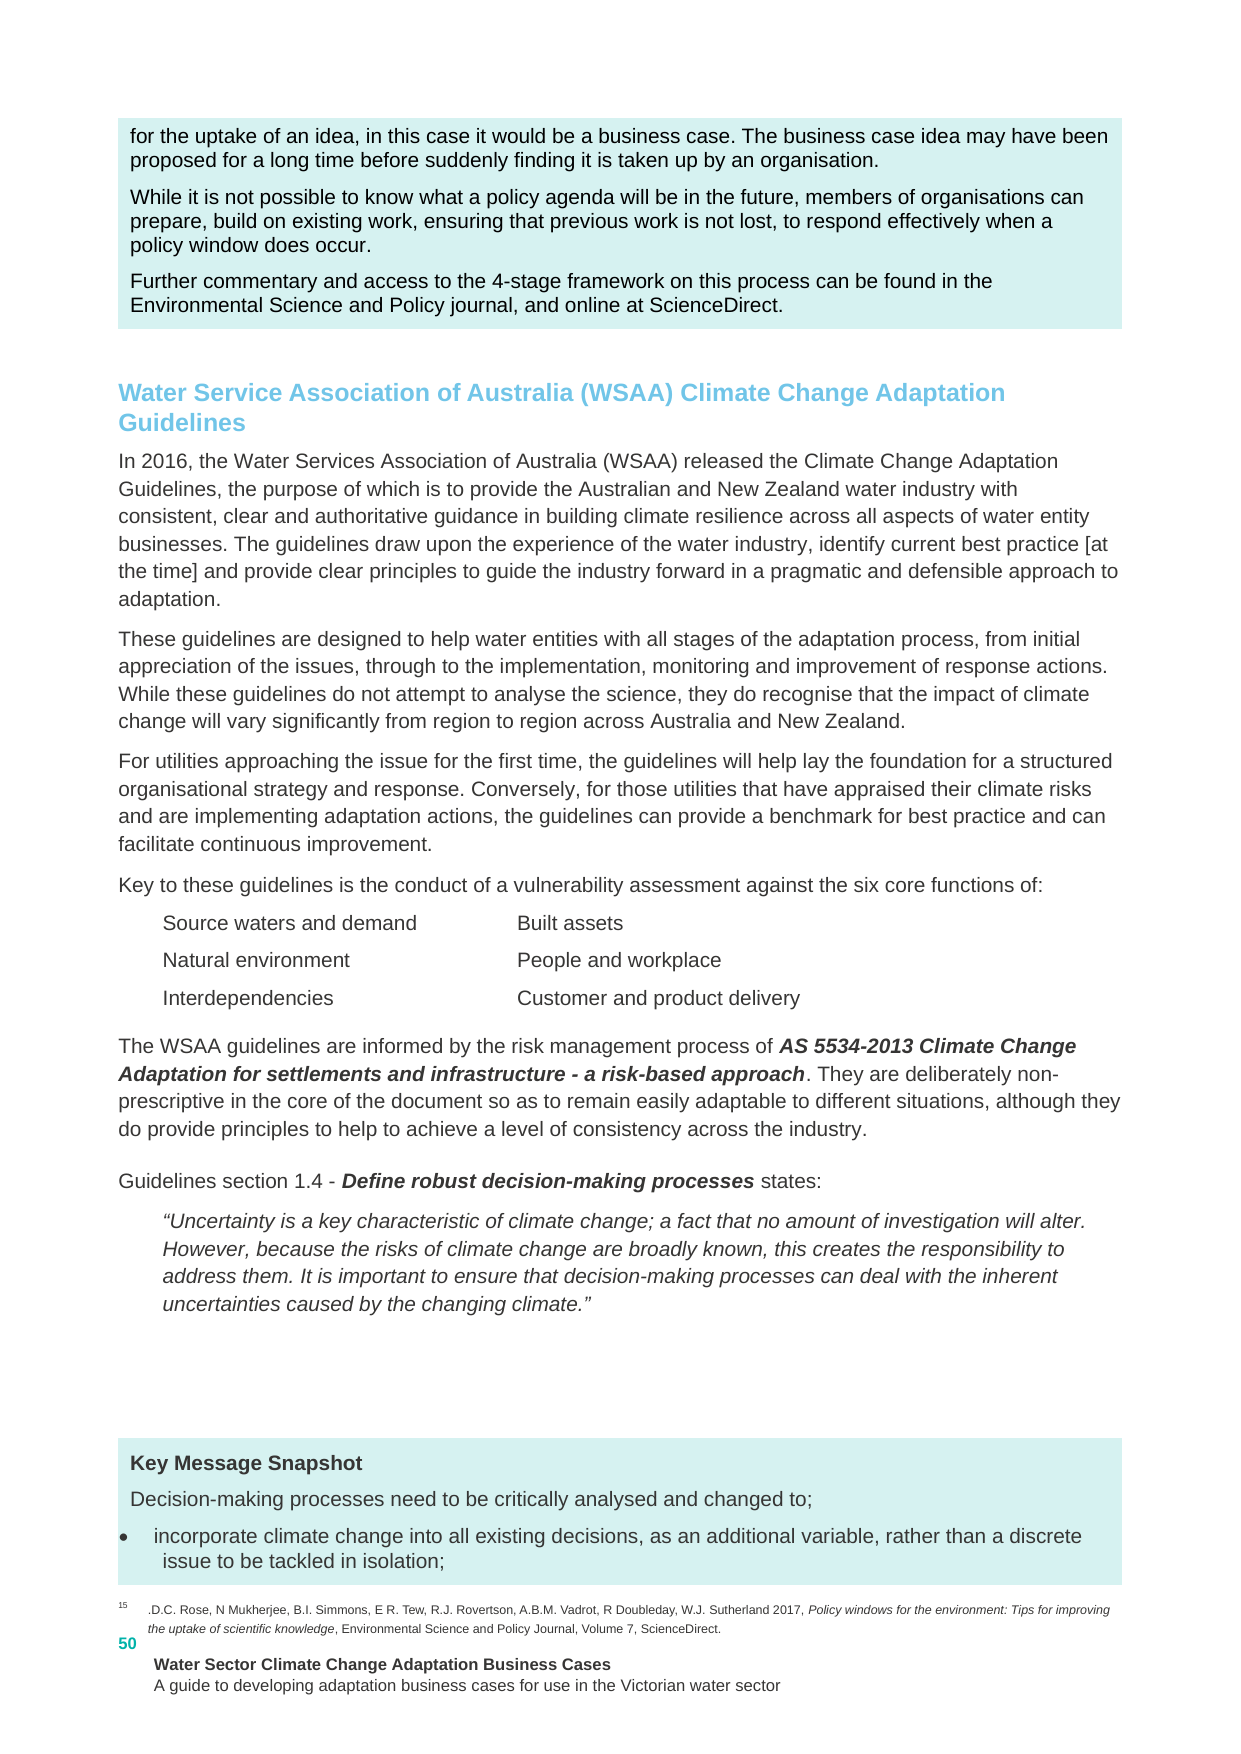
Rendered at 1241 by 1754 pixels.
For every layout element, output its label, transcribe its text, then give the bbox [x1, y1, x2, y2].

text For utilities approaching the issue for the first time, the guidelines will help lay the foundation for a structured organisational strategy and response. Conversely, for those utilities that have appraised their climate risks and are implementing adaptation actions, the guidelines can provide a benchmark for best practice and can facilitate continuous improvement. [118, 749, 1122, 856]
text Guidelines section 1.4 - Define robust decision-making processes states: [118, 1169, 1122, 1193]
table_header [118, 1438, 1122, 1585]
text Key to these guidelines is the conduct of a vulnerability assessment against the six core functions of: [118, 872, 1122, 897]
text “Uncertainty is a key characteristic of climate change; a fact that no amount of investigation will alter. However, because the risks of climate change are broadly known, this creates the responsibility to address them. It is important to ensure that decision-making processes can deal with the inherent uncertainties caused by the changing climate.” [162, 1209, 1122, 1316]
text Interdependencies Customer and product delivery [118, 984, 1122, 1009]
text These guidelines are designed to help water entities with all stages of the adaptation process, from initial appreciation of the issues, through to the implementation, monitoring and improvement of response actions. While these guidelines do not attempt to analyse the science, they do recognise that the impact of climate change will vary significantly from region to region across Australia and New Zealand. [118, 627, 1122, 733]
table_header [118, 118, 1122, 329]
text Source waters and demand Built assets [118, 909, 1122, 934]
text In 2016, the Water Services Association of Australia (WSAA) released the Climate Change Adaptation Guidelines, the purpose of which is to provide the Australian and New Zealand water industry with consistent, clear and authoritative guidance in building climate resilience across all aspects of water entity businesses. The guidelines draw upon the experience of the water industry, identify current best practice [at the time] and provide clear principles to guide the industry forward in a pragmatic and defensible approach to adaptation. [118, 449, 1122, 611]
text Natural environment People and workplace [118, 947, 1122, 972]
text The WSAA guidelines are informed by the risk management process of AS 5534-2013 Climate Change Adaptation for settlements and infrastructure - a risk-based approach. They are deliberately non-prescriptive in the core of the document so as to remain easily adaptable to different situations, although they do provide principles to help to achieve a level of consistency across the industry. [118, 1034, 1122, 1141]
subtitle Water Service Association of Australia (WSAA) Climate Change Adaptation Guidelines [118, 378, 1122, 437]
